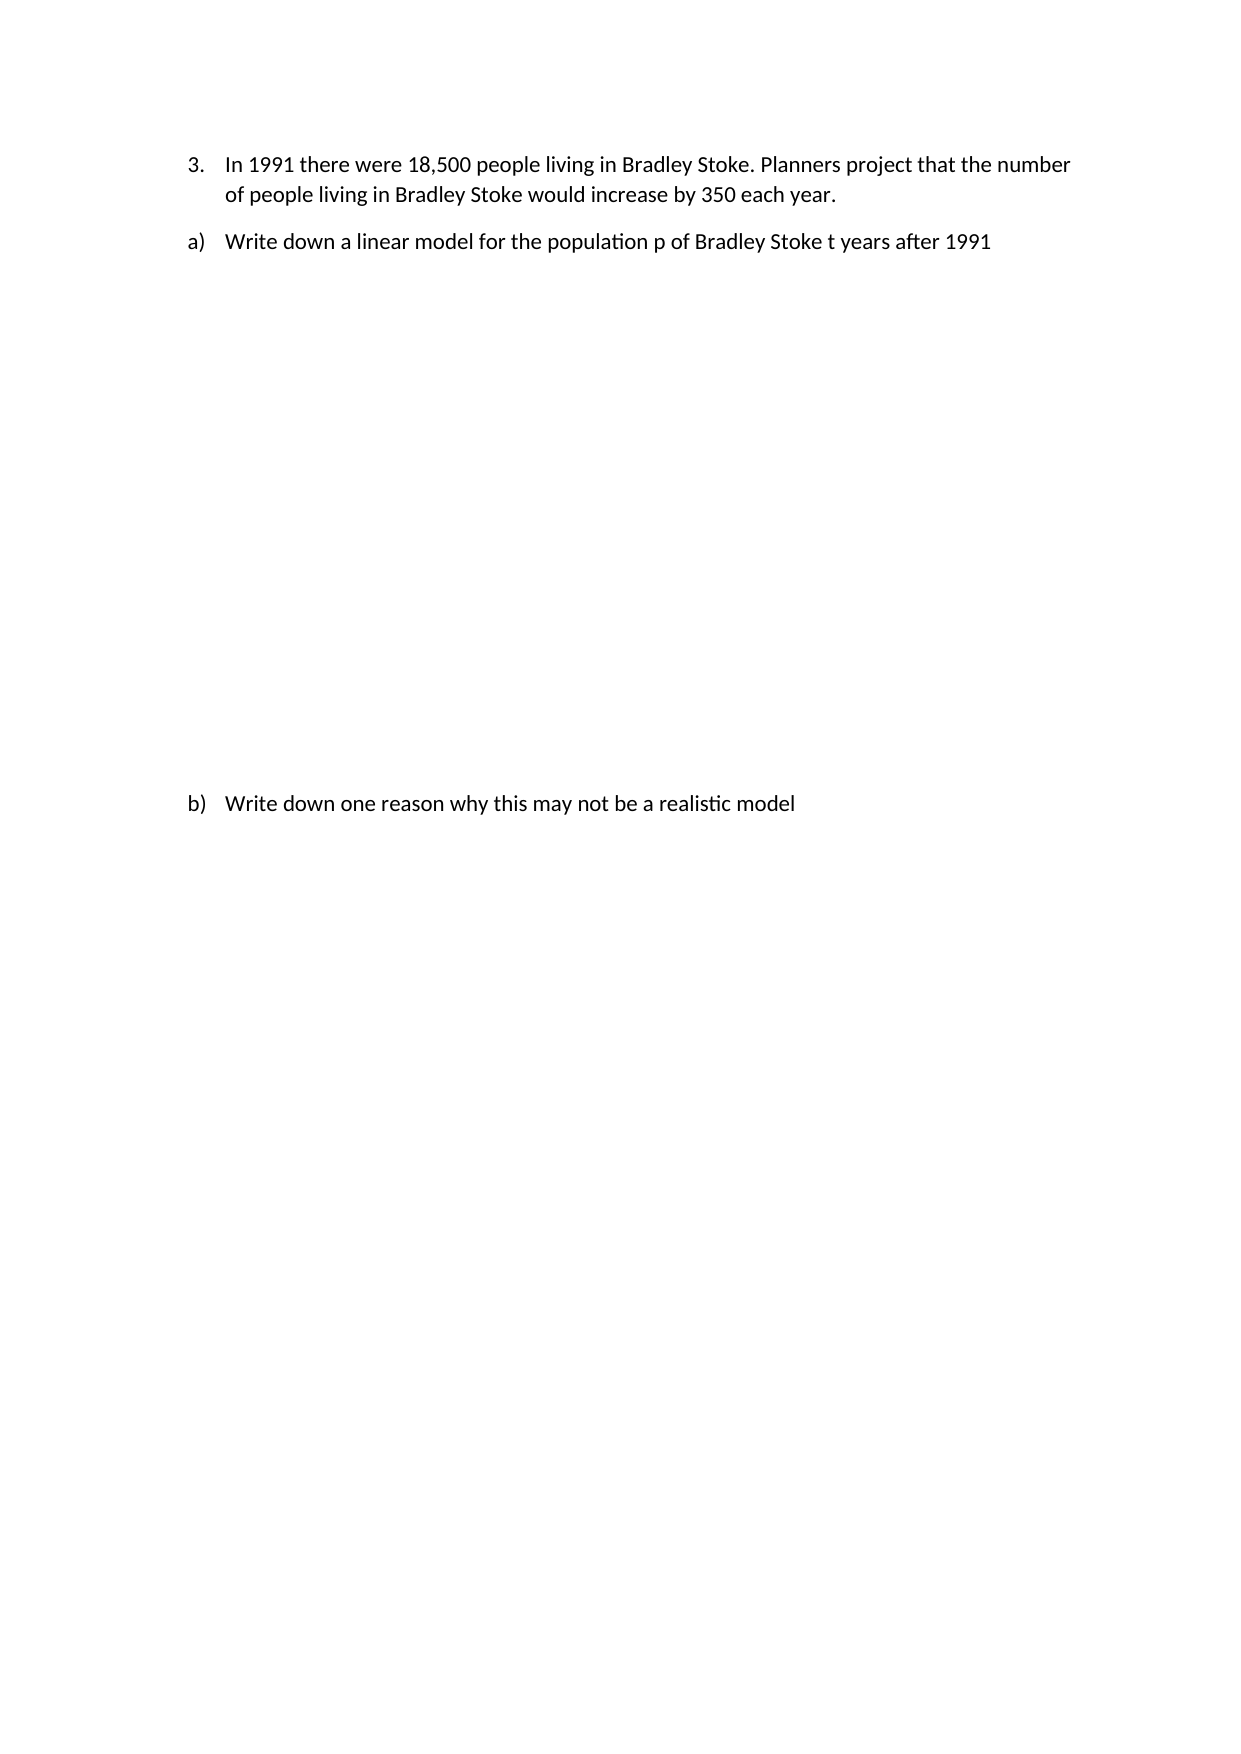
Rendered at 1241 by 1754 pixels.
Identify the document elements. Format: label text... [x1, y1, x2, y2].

list In 1991 there were 18,500 people living in Bradley Stoke. Planners project that the number of people living in Bradley Stoke would increase by 350 each year. [187, 150, 1090, 208]
list Write down one reason why this may not be a realistic model [187, 789, 1090, 818]
list Write down a linear model for the population p of Bradley Stoke t years after 1991 [187, 227, 1090, 255]
